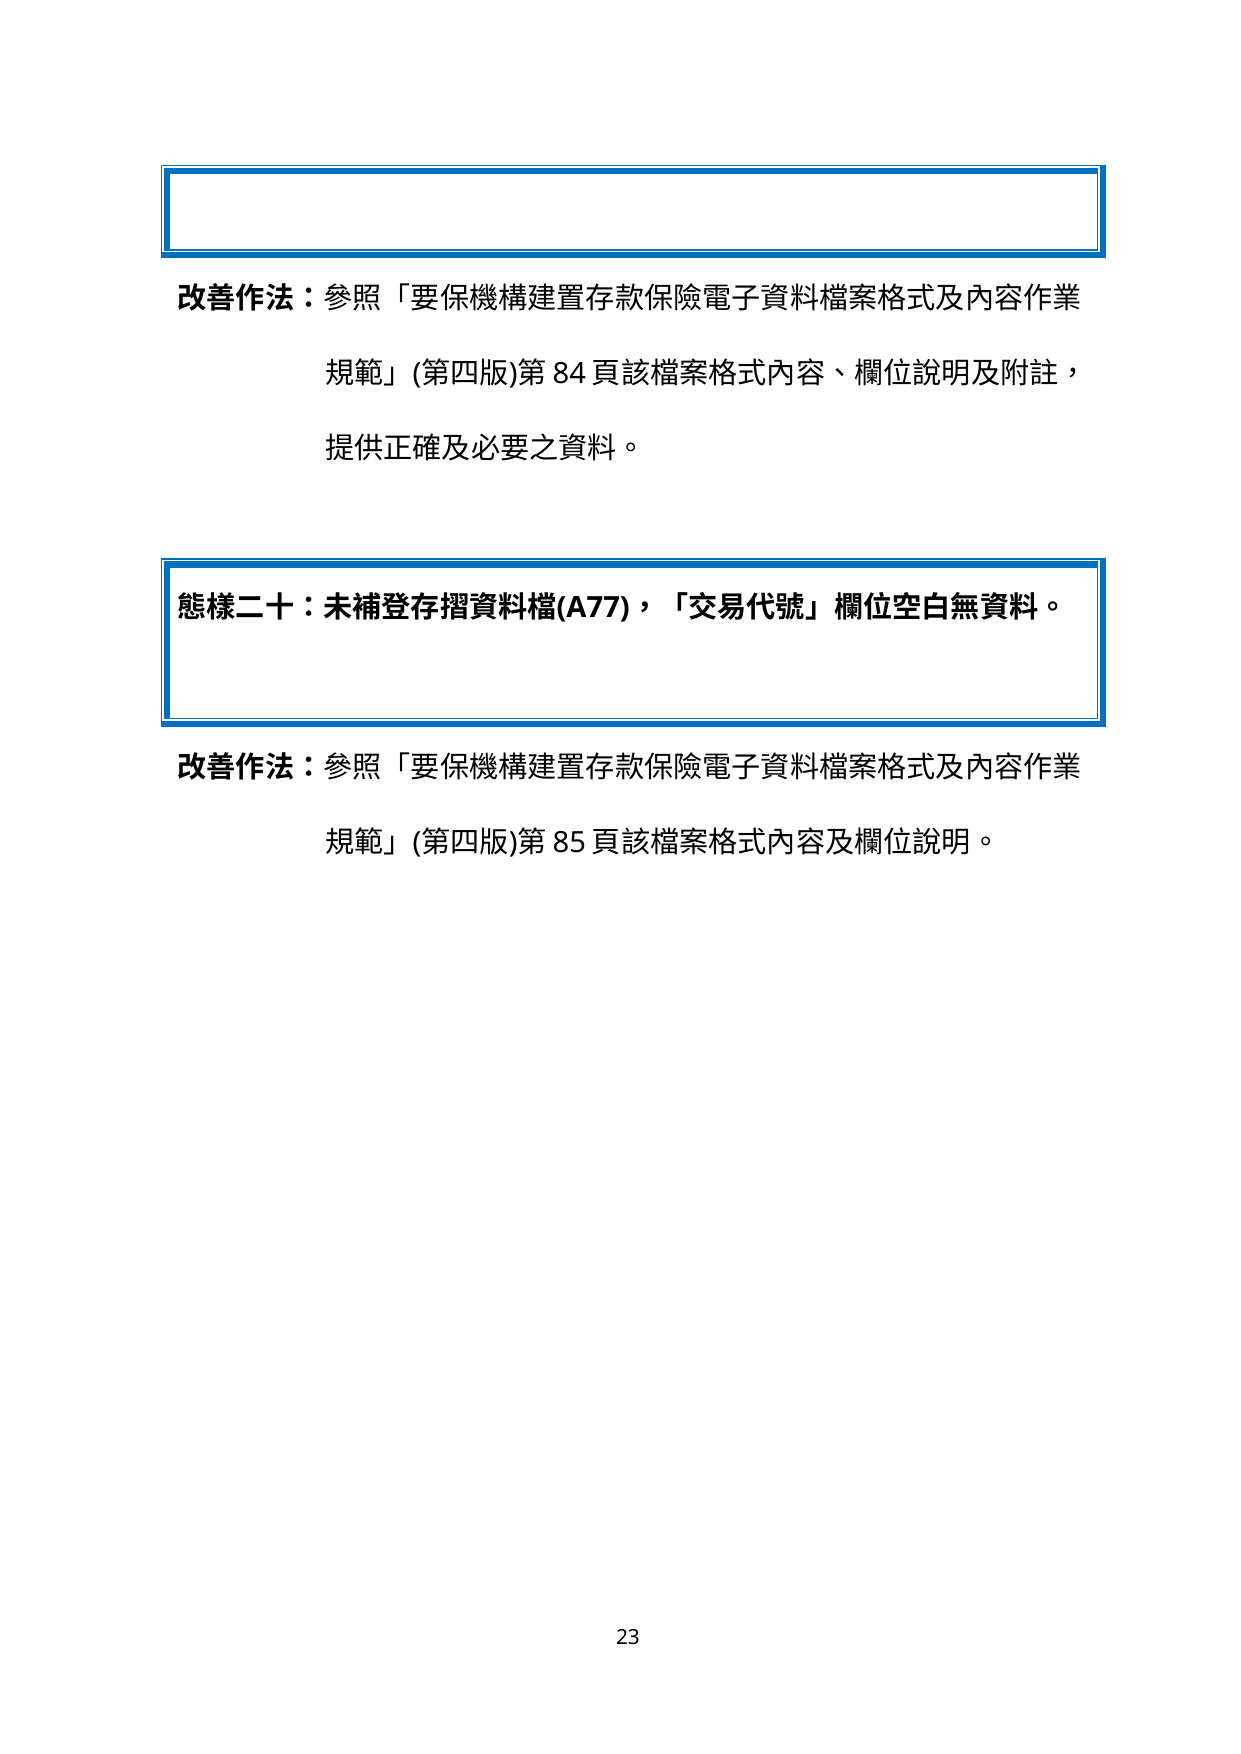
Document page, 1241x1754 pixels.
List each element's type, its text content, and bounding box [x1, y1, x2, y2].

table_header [170, 174, 1097, 249]
text 改善作法：參照「要保機構建置存款保險電子資料檔案格式及內容作業規範」(第四版)第84頁該檔案格式內容、欄位說明及附註，提供正確及必要之資料。 [177, 258, 1093, 483]
text 改善作法：參照「要保機構建置存款保險電子資料檔案格式及內容作業規範」(第四版)第85頁該檔案格式內容及欄位說明。 [177, 727, 1093, 877]
table_header 態樣二十：未補登存摺資料檔(A77)，「交易代號」欄位空白無資料。 [170, 568, 1097, 718]
